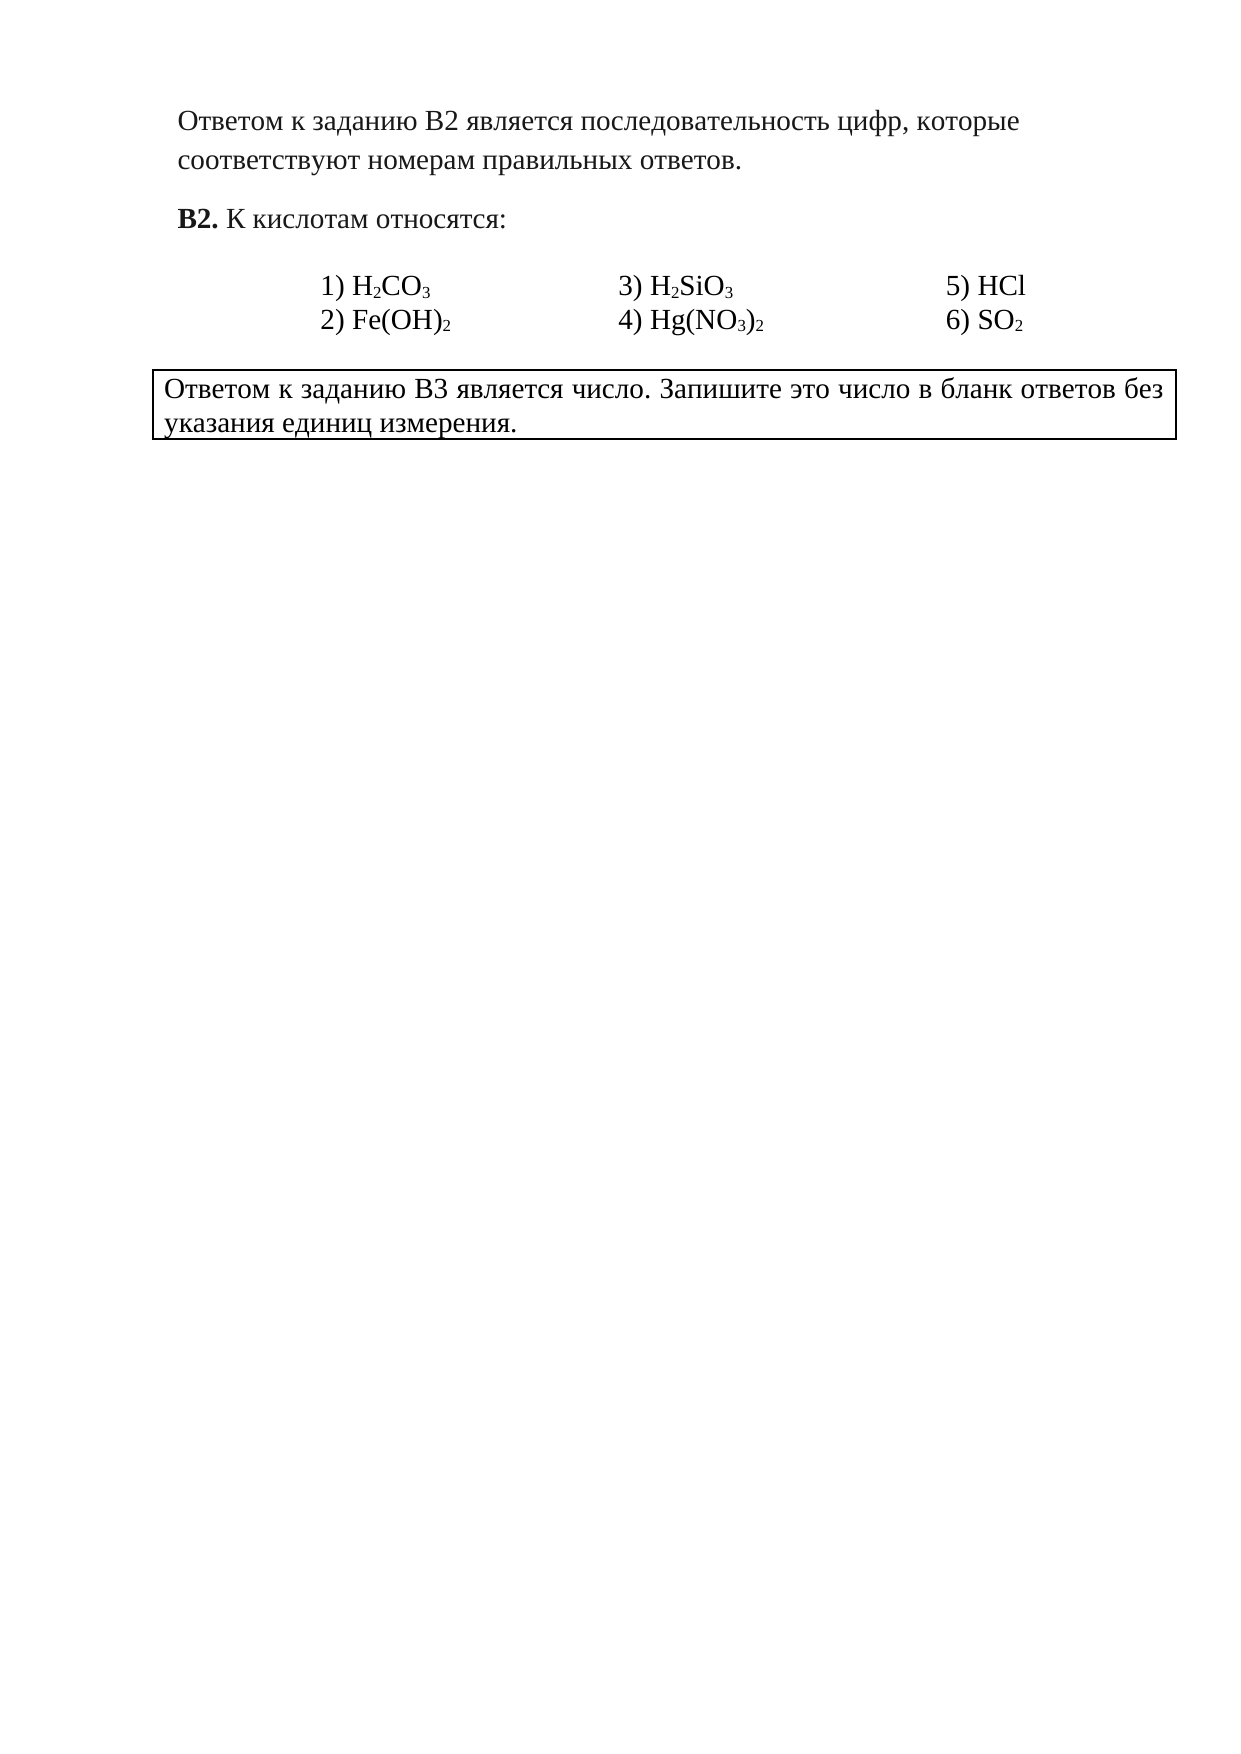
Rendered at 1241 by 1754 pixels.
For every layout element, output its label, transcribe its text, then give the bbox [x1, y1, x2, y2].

table_header 3) H2SiO3 [510, 269, 828, 302]
table_header Ответом к заданию В3 является число. Запишите это число в бланк ответов без указания единиц измерения. [154, 371, 1175, 438]
text В2. К кислотам относятся: [177, 201, 1152, 235]
table_cell 6) SO2 [829, 302, 1137, 336]
table_header 1) H2CO3 [192, 269, 510, 302]
table_header 5) HCl [829, 269, 1137, 302]
text Ответом к заданию В2 является последовательность цифр, которые соответствуют номерам правильных ответов. [177, 103, 1152, 176]
table_cell 2) Fe(OH)2 [192, 302, 510, 336]
table_cell 4) Hg(NO3)2 [510, 302, 828, 336]
